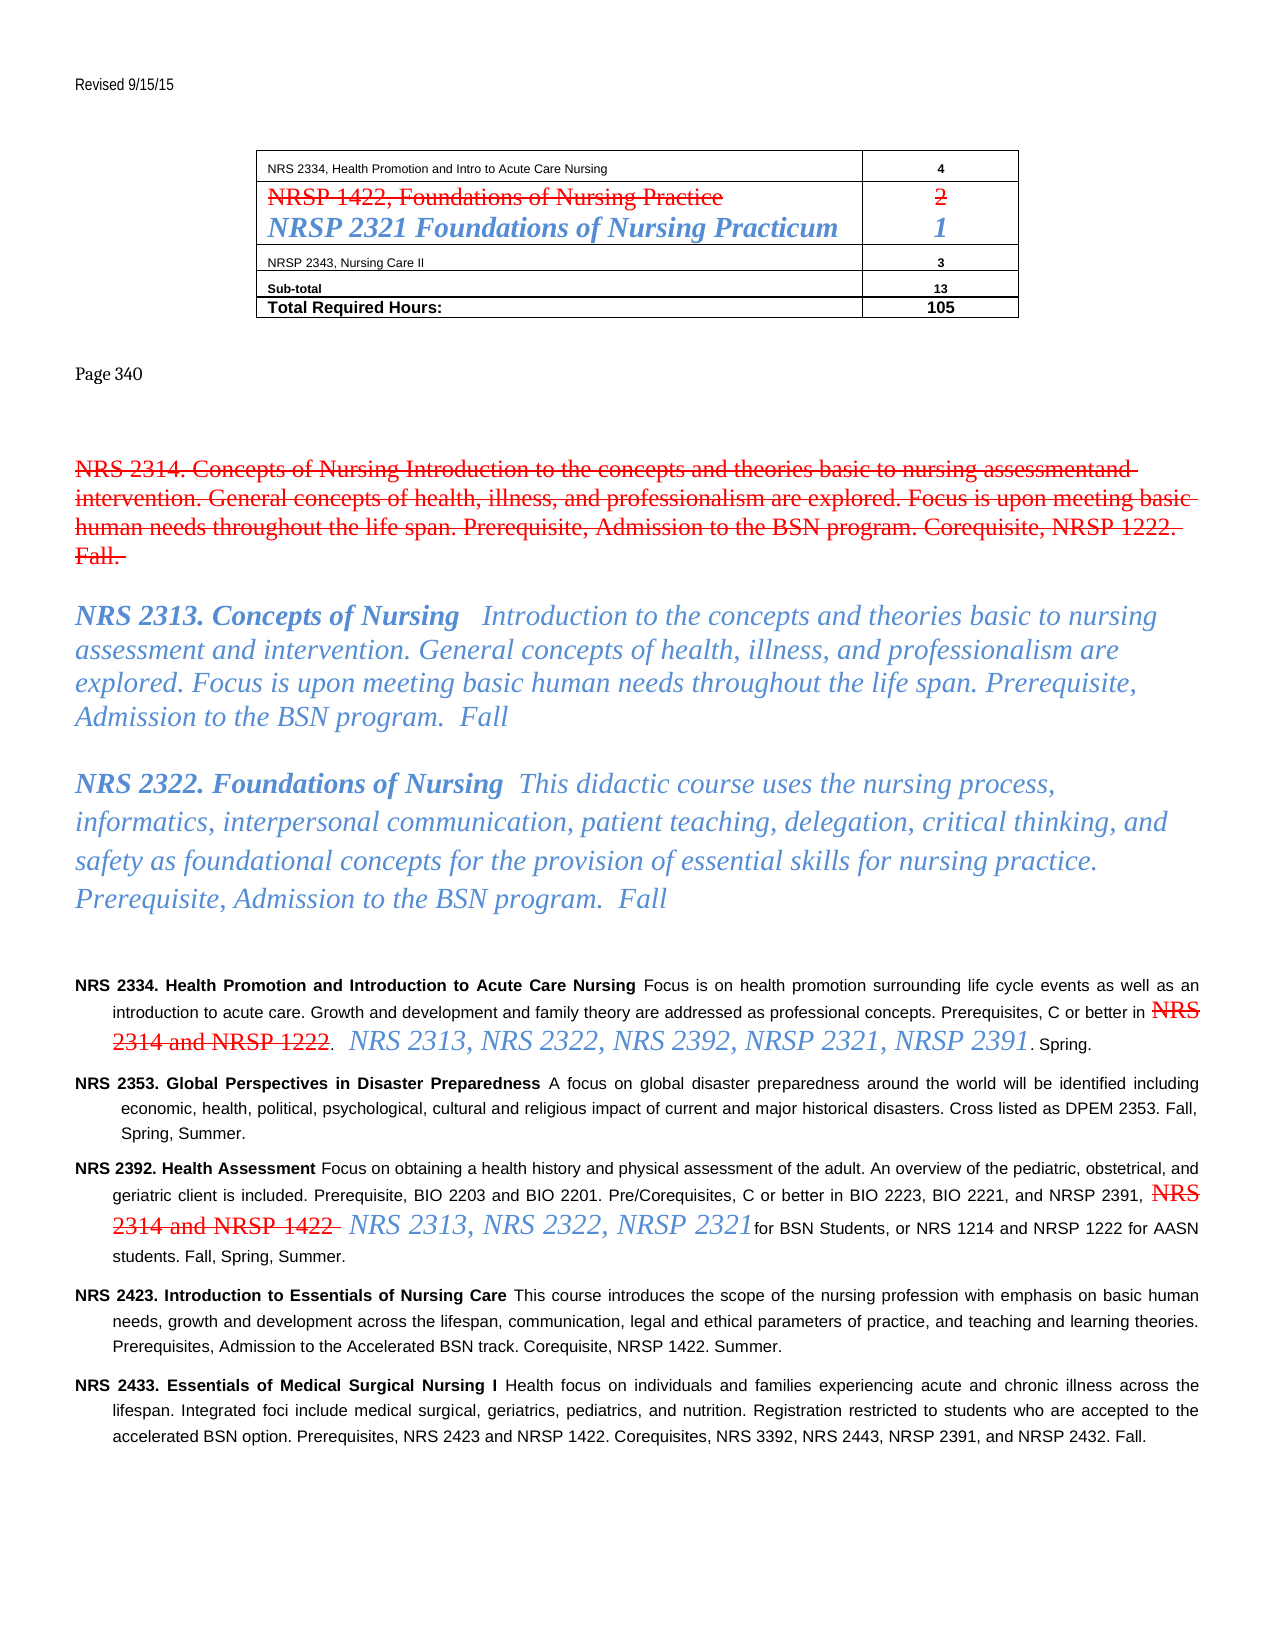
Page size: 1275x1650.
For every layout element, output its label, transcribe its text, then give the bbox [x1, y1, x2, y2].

text NRS 2433. Essentials of Medical Surgical Nursing I Health focus on individuals and families experiencing acute and chronic illness across the lifespan. Integrated foci include medical surgical, geriatrics, pediatrics, and nutrition. Registration restricted to students who are accepted to the accelerated BSN option. Prerequisites, NRS 2423 and NRSP 1422. Corequisites, NRS 3392, NRS 2443, NRSP 2391, and NRSP 2432. Fall. [75, 1370, 1200, 1446]
table_cell NRSP 2343, Nursing Care II [257, 245, 862, 270]
table_cell NRS 2334, Health Promotion and Intro to Acute Care Nursing [257, 151, 862, 181]
table_cell Total Required Hours: [257, 298, 862, 317]
text NRS 2392. Health Assessment Focus on obtaining a health history and physical assessment of the adult. An overview of the pediatric, obstetrical, and geriatric client is included. Prerequisite, BIO 2203 and BIO 2201. Pre/Corequisites, C or better in BIO 2223, BIO 2221, and NRSP 2391, NRS 2314 and NRSP 1422 NRS 2313, NRS 2322, NRSP 2321for BSN Students, or NRS 1214 and NRSP 1222 for AASN students. Fall, Spring, Summer. [75, 1153, 1200, 1266]
text NRS 2313. Concepts of Nursing Introduction to the concepts and theories basic to nursing assessment and intervention. General concepts of health, illness, and professionalism are explored. Focus is upon meeting basic human needs throughout the life span. Prerequisite, Admission to the BSN program. Fall [75, 598, 1200, 732]
table_cell Sub-total [257, 271, 862, 296]
text NRS 2334. Health Promotion and Introduction to Acute Care Nursing Focus is on health promotion surrounding life cycle events as well as an introduction to acute care. Growth and development and family theory are addressed as professional concepts. Prerequisites, C or better in NRS 2314 and NRSP 1222. NRS 2313, NRS 2322, NRS 2392, NRSP 2321, NRSP 2391. Spring. [75, 970, 1200, 1057]
table_cell 4 [863, 151, 1018, 181]
text Page 340 [75, 363, 1200, 385]
text NRS 2314. Concepts of Nursing Introduction to the concepts and theories basic to nursing assessmentand intervention. General concepts of health, illness, and professionalism are explored. Focus is upon meeting basic human needs throughout the life span. Prerequisite, Admission to the BSN program. Corequisite, NRSP 1222. Fall. [75, 454, 1200, 569]
table_cell NRSP 1422, Foundations of Nursing Practice NRSP 2321 Foundations of Nursing Practicum [257, 182, 862, 244]
table_cell 13 [863, 271, 1018, 296]
table_cell 3 [863, 245, 1018, 270]
table_cell 2 1 [863, 182, 1018, 244]
text NRS 2322. Foundations of Nursing [75, 766, 1200, 915]
text NRS 2423. Introduction to Essentials of Nursing Care This course introduces the scope of the nursing profession with emphasis on basic human needs, growth and development across the lifespan, communication, legal and ethical parameters of practice, and teaching and learning theories. Prerequisites, Admission to the Accelerated BSN track. Corequisite, NRSP 1422. Summer. [75, 1280, 1200, 1356]
text NRS 2353. Global Perspectives in Disaster Preparedness A focus on global disaster preparedness around the world will be identified including economic, health, political, psychological, cultural and religious impact of current and major historical disasters. Cross listed as DPEM 2353. Fall, Spring, Summer. [75, 1067, 1200, 1143]
table_cell 105 [863, 298, 1018, 317]
